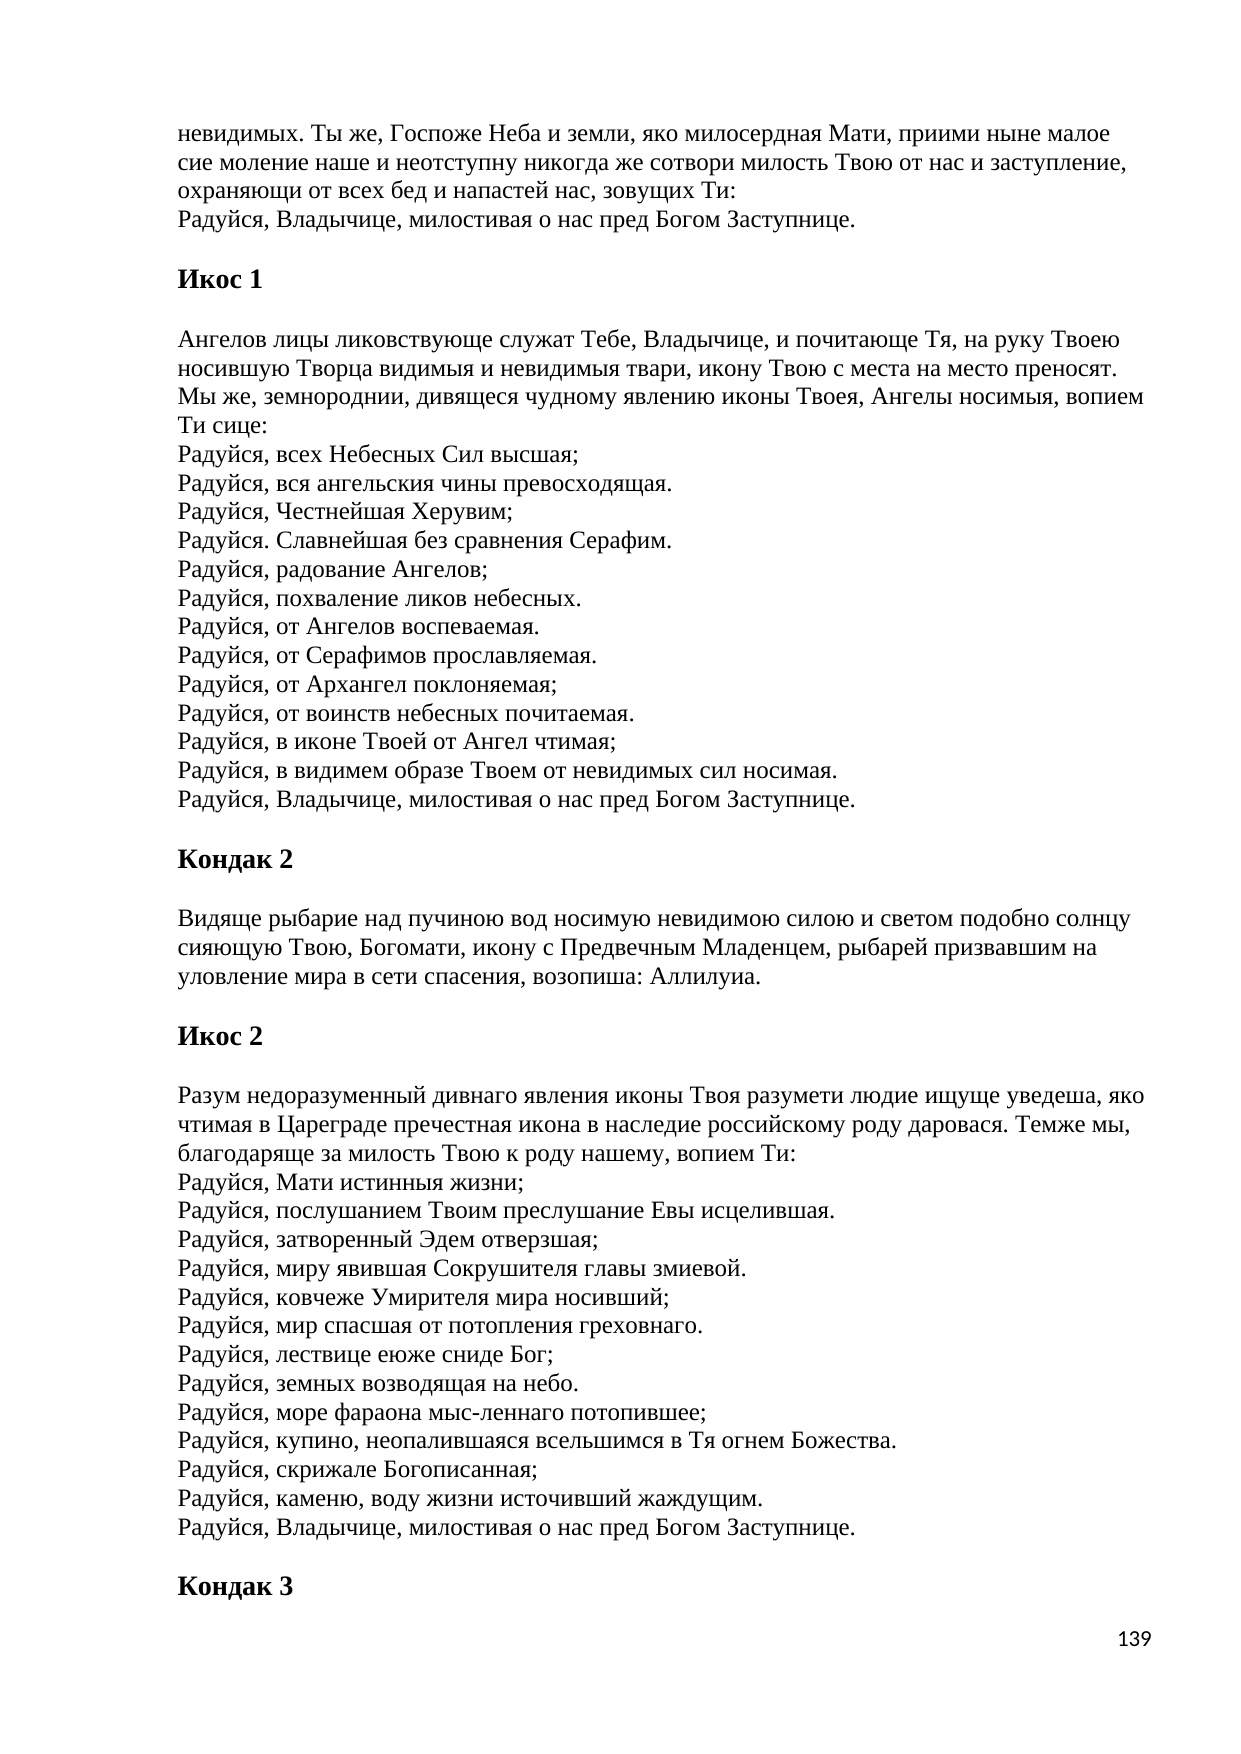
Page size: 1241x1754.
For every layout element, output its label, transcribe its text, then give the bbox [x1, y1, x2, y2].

subtitle Икос 2 [177, 1019, 1152, 1051]
subtitle Кондак 2 [177, 842, 1152, 874]
text Разум недоразуменный дивнаго явления иконы Твоя разумети людие ищуще уведеша, яко чтимая в Цареграде пречестная икона в наследие российскому роду даровася. Темже мы, благодаряще за милость Твою к роду нашему, вопием Ти: Радуйся, Мати истинныя жизни; Радуйся, послушанием Твоим преслушание Евы исцелившая. Радуйся, затворенный Эдем отверзшая; Радуйся, миру явившая Сокрушителя главы змиевой. Радуйся, ковчеже Умирителя мира носивший; Радуйся, мир спасшая от потопления греховнаго. Радуйся, лествице еюже сниде Бог; Радуйся, земных возводящая на небо. Радуйся, море фараона мыс-леннаго потопившее; Радуйся, купино, неопалившаяся всельшимся в Тя огнем Божества. Радуйся, скрижале Богописанная; Радуйся, каменю, воду жизни источивший жаждущим. Радуйся, Владычице, милостивая о нас пред Богом Заступнице. [177, 1080, 1152, 1540]
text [177, 118, 1152, 233]
text Ангелов лицы ликовствующе служат Тебе, Владычице, и почитающе Тя, на руку Твоею носившую Творца видимыя и невидимыя твари, икону Твою с места на место преносят. Мы же, земнороднии, дивящеся чудному явлению иконы Твоея, Ангелы носимыя, вопием Ти сице: Радуйся, всех Небесных Сил высшая; Радуйся, вся ангельския чины превосходящая. Радуйся, Честнейшая Херувим; Радуйся. Славнейшая без сравнения Серафим. Радуйся, радование Ангелов; Радуйся, похваление ликов небесных. Радуйся, от Ангелов воспеваемая. Радуйся, от Серафимов прославляемая. Радуйся, от Архангел поклоняемая; Радуйся, от воинств небесных почитаемая. Радуйся, в иконе Твоей от Ангел чтимая; Радуйся, в видимем образе Твоем от невидимых сил носимая. Радуйся, Владычице, милостивая о нас пред Богом Заступнице. [177, 324, 1152, 813]
subtitle Кондак 3 [177, 1569, 1152, 1602]
subtitle Икос 1 [177, 262, 1152, 295]
text Видяще рыбарие над пучиною вод носимую невидимою силою и светом подобно солнцу сияющую Твою, Богомати, икону с Предвечным Младенцем, рыбарей призвавшим на уловление мира в сети спасения, возопиша: Аллилуиа. [177, 903, 1152, 989]
